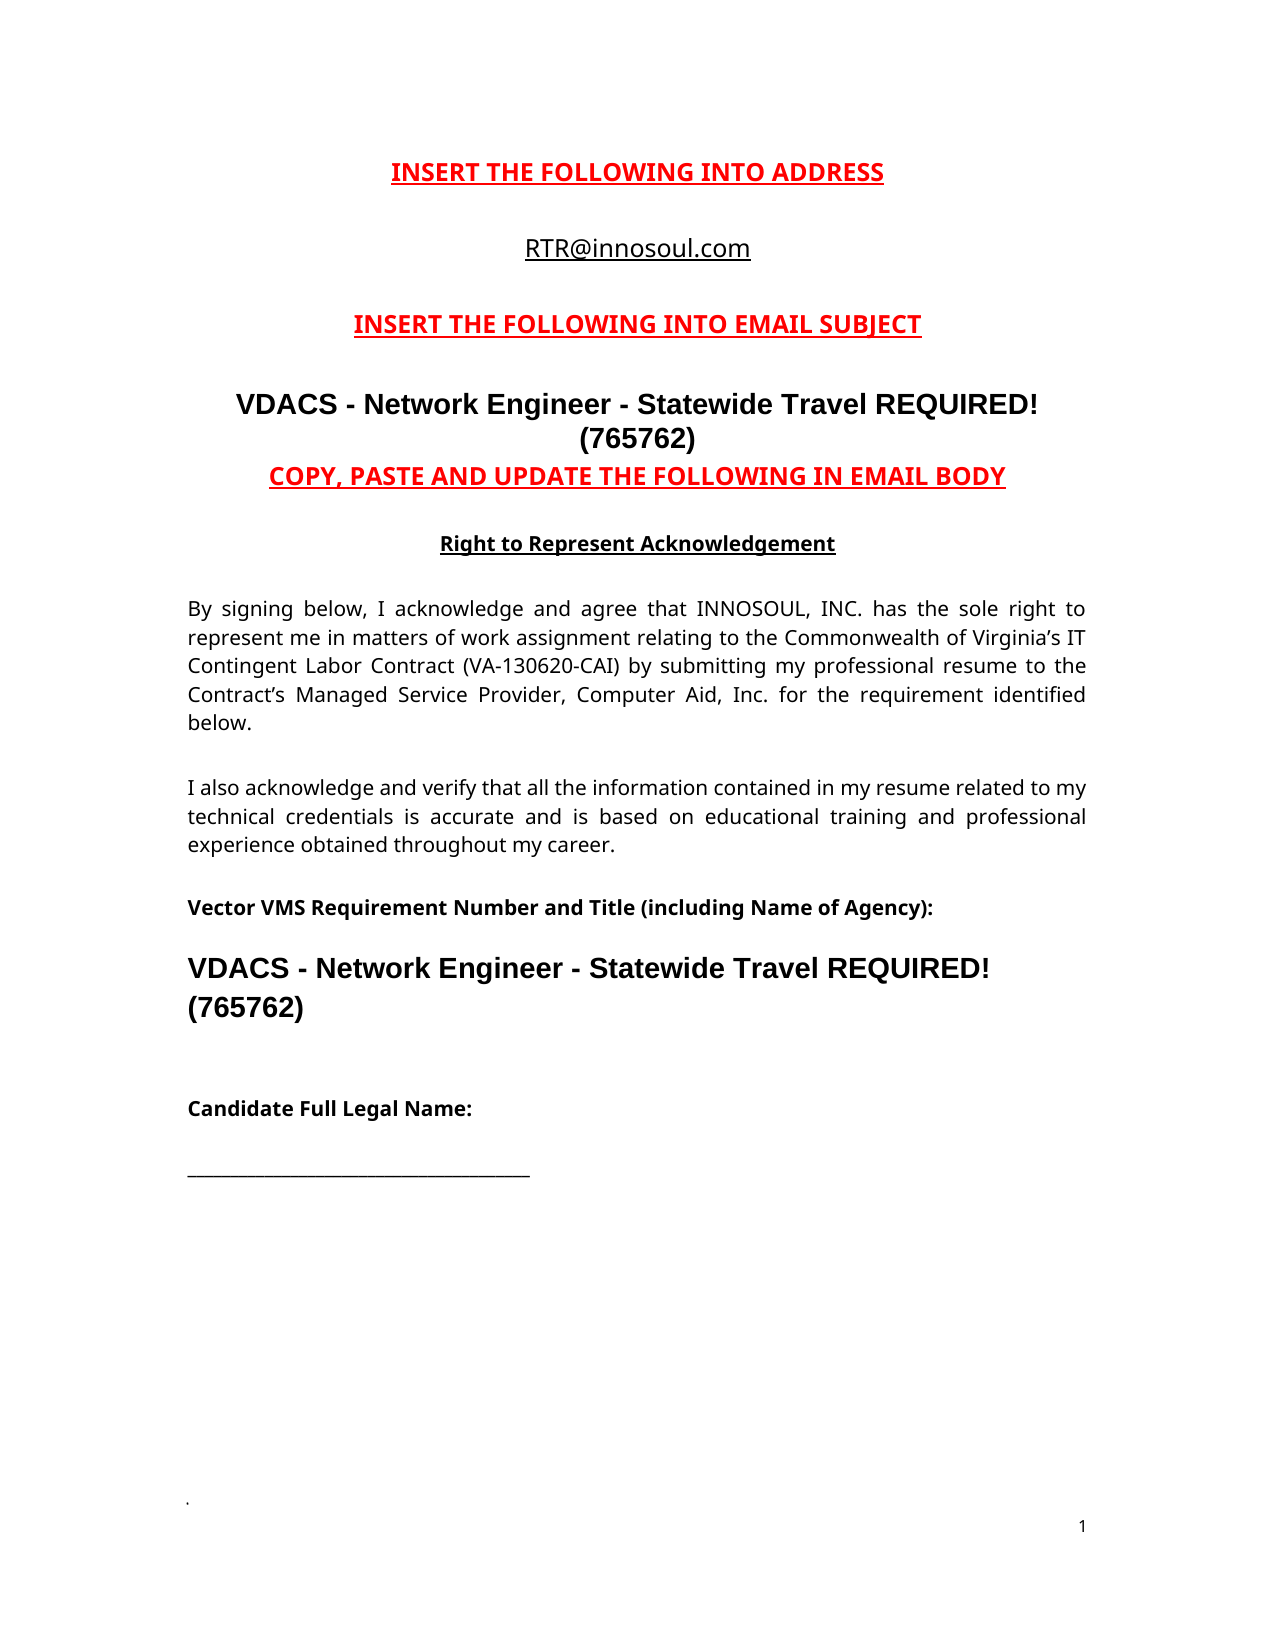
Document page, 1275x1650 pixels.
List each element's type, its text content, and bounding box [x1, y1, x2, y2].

text VDACS - Network Engineer - Statewide Travel REQUIRED! (765762) [187, 387, 579, 454]
text COPY, PASTE AND UPDATE THE FOLLOWING IN EMAIL BODY [187, 458, 1087, 492]
text Vector VMS Requirement Number and Title (including Name of Agency): [187, 893, 1087, 922]
text Candidate Full Legal Name: [187, 1094, 1087, 1123]
text RTR@innosoul.com [187, 231, 1087, 265]
text Right to Represent Acknowledgement [187, 529, 1087, 558]
text INSERT THE FOLLOWING INTO EMAIL SUBJECT [187, 307, 1087, 341]
text I also acknowledge and verify that all the information contained in my resume related to my technical credentials is accurate and is based on educational training and professional experience obtained throughout my career. [187, 773, 1087, 859]
text INSERT THE FOLLOWING INTO ADDRESS [187, 154, 1087, 188]
text VDACS - Network Engineer - Statewide Travel REQUIRED! (765762) [187, 951, 1087, 1024]
text VDACS - Network Engineer - Statewide Travel REQUIRED! (765762) [696, 387, 1087, 454]
text ________________________________________ [187, 1152, 1087, 1181]
text By signing below, I acknowledge and agree that INNOSOUL, INC. has the sole right to represent me in matters of work assignment relating to the Commonwealth of Virginia’s IT Contingent Labor Contract (VA-130620-CAI) by submitting my professional resume to the Contract’s Managed Service Provider, Computer Aid, Inc. for the requirement identified below. [187, 594, 1087, 737]
